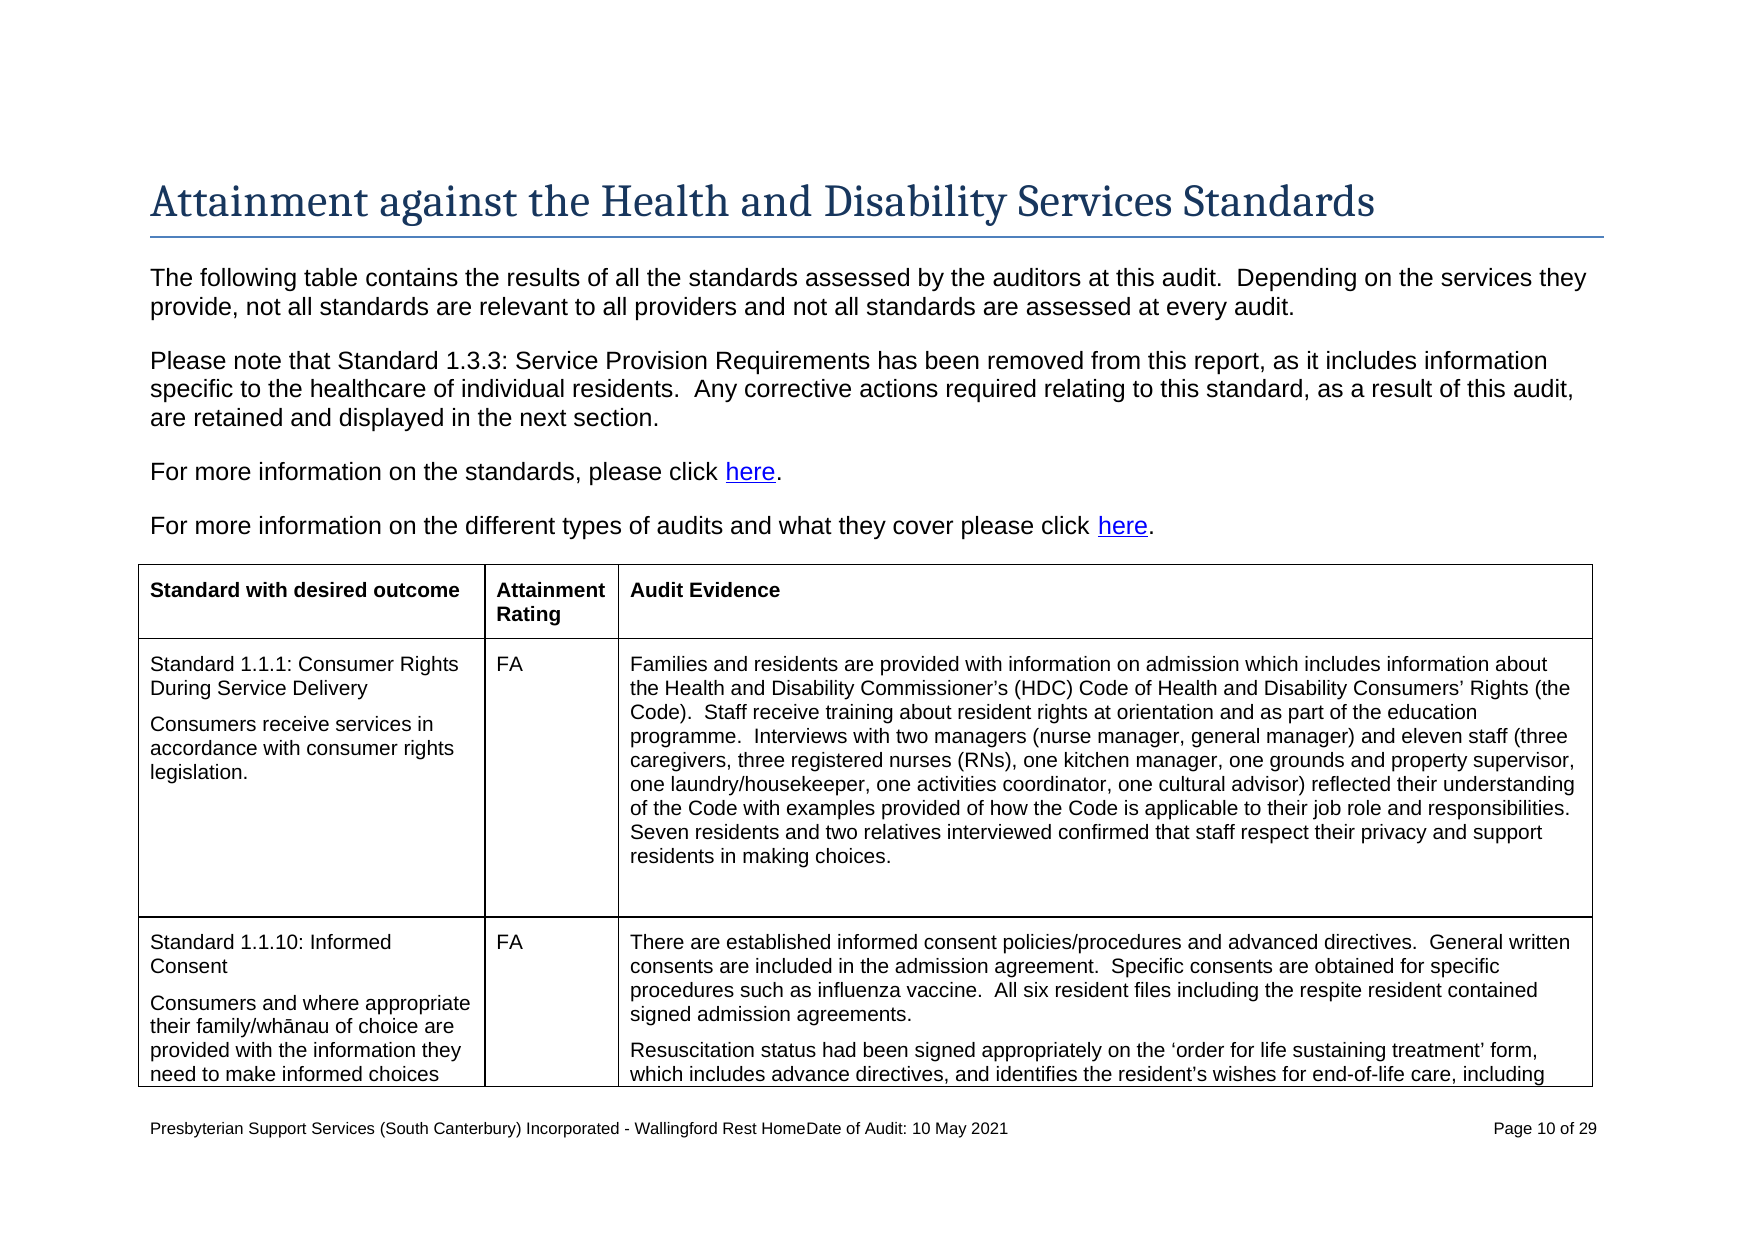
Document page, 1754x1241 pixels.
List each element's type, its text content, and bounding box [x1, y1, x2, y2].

table_cell FA [486, 639, 618, 916]
text For more information on the different types of audits and what they cover please click here. [150, 511, 1604, 539]
text For more information on the standards, please click here. [150, 457, 1604, 486]
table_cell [619, 918, 1592, 1086]
table_cell Standard 1.1.1: Consumer Rights During Service Delivery Consumers receive services in accordance with consumer rights legislation. [139, 639, 484, 916]
table_cell FA [486, 918, 618, 1086]
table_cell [139, 918, 484, 1086]
table_cell Families and residents are provided with information on admission which includes information about the Health and Disability Commissioner’s (HDC) Code of Health and Disability Consumers’ Rights (the Code). Staff receive training about resident rights at orientation and as part of the education programme. Interviews with two managers (nurse manager, general manager) and eleven staff (three caregivers, three registered nurses (RNs), one kitchen manager, one grounds and property supervisor, one laundry/housekeeper, one activities coordinator, one cultural advisor) reflected their understanding of the Code with examples provided of how the Code is applicable to their job role and responsibilities. Seven residents and two relatives interviewed confirmed that staff respect their privacy and support residents in making choices. [619, 639, 1592, 916]
table_header Audit Evidence [619, 565, 1592, 638]
table_header Attainment Rating [486, 565, 618, 638]
text Please note that Standard 1.3.3: Service Provision Requirements has been removed from this report, as it includes information specific to the healthcare of individual residents. Any corrective actions required relating to this standard, as a result of this audit, are retained and displayed in the next section. [150, 346, 1604, 432]
table_header Standard with desired outcome [139, 565, 484, 638]
subtitle Attainment against the Health and Disability Services Standards [150, 175, 1604, 236]
text The following table contains the results of all the standards assessed by the auditors at this audit. Depending on the services they provide, not all standards are relevant to all providers and not all standards are assessed at every audit. [150, 263, 1604, 321]
